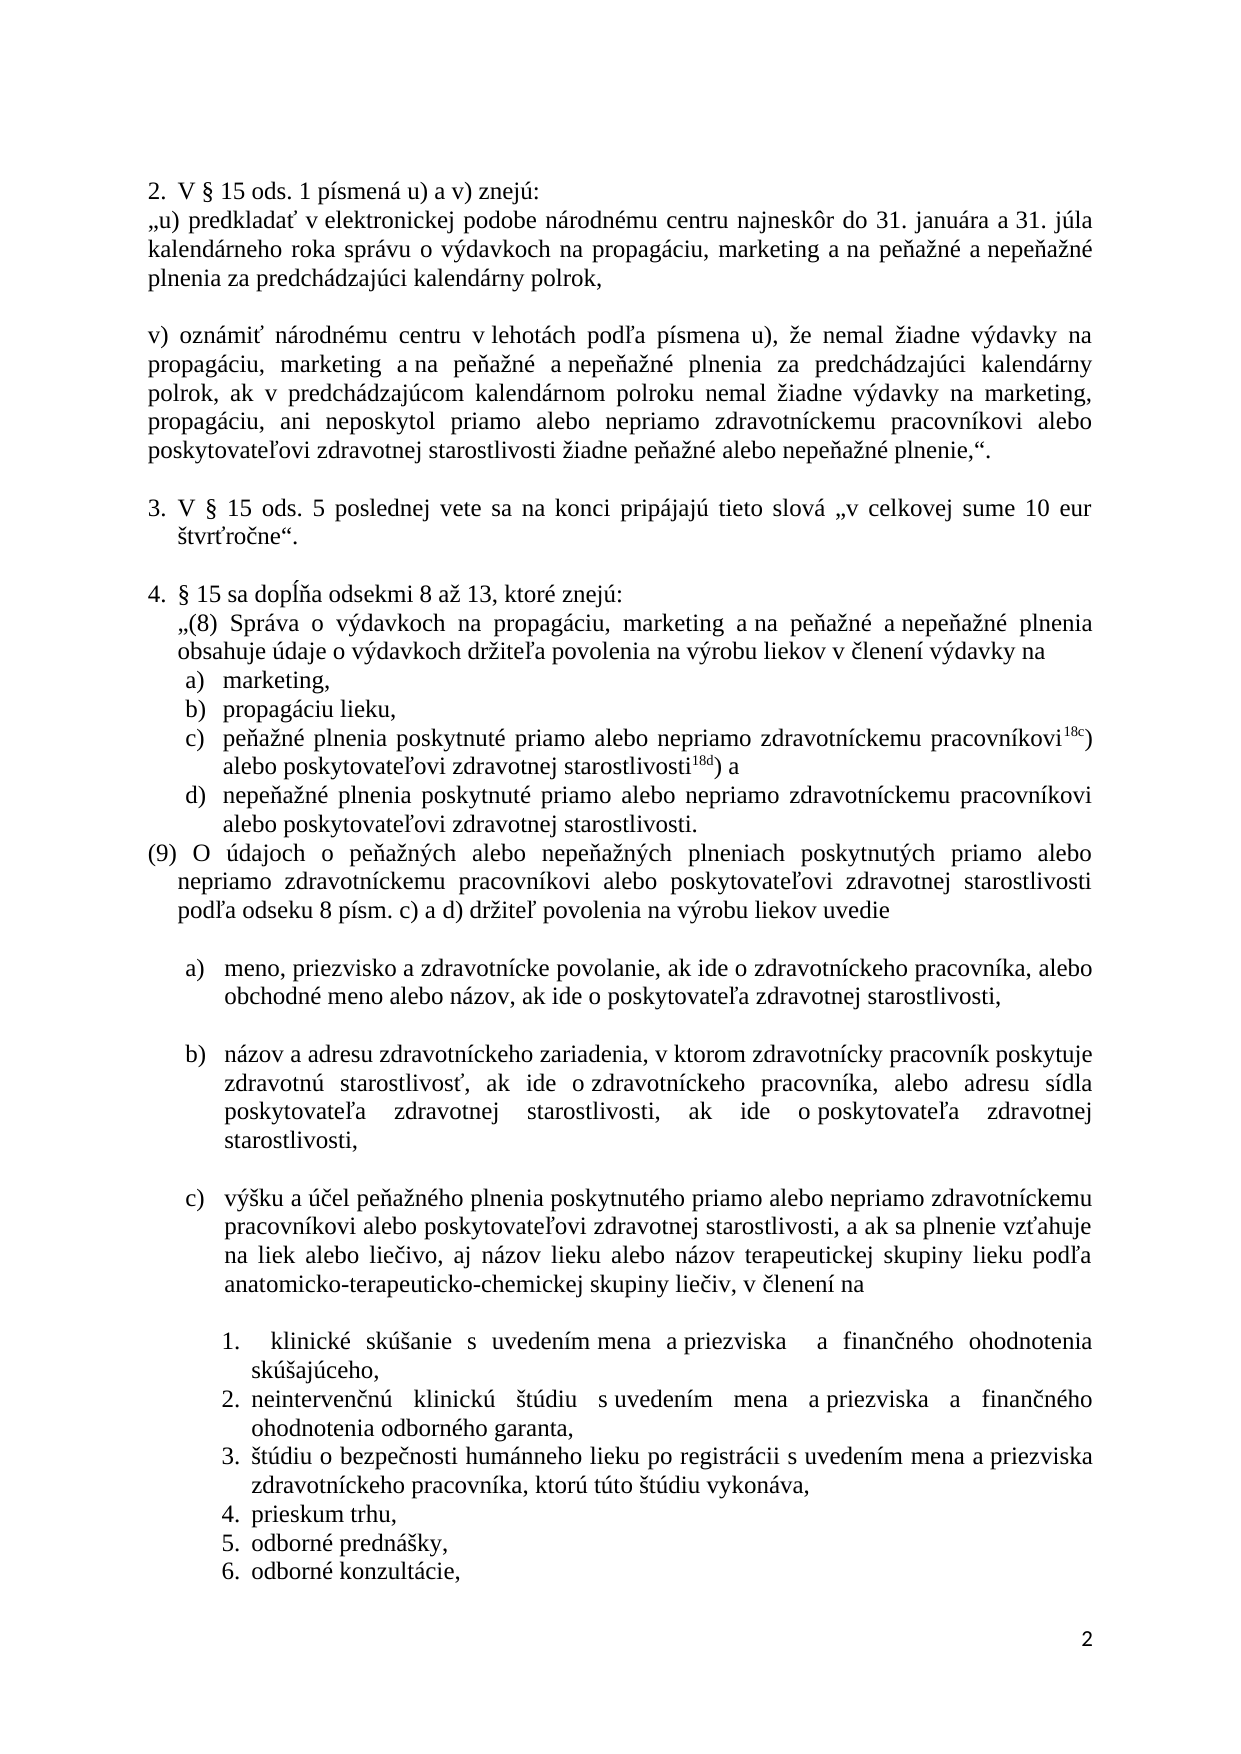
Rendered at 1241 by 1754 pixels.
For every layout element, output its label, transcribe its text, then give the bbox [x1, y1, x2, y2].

list marketing, [185, 665, 1093, 694]
text 1. klinické skúšanie s uvedením mena a priezviska a finančného ohodnotenia skúšajúceho, [221, 1326, 1093, 1384]
text v) oznámiť národnému centru v lehotách podľa písmena u), že nemal žiadne výdavky na propagáciu, marketing a na peňažné a nepeňažné plnenia za predchádzajúci kalendárny polrok, ak v predchádzajúcom kalendárnom polroku nemal žiadne výdavky na marketing, propagáciu, ani neposkytol priamo alebo nepriamo zdravotníckemu pracovníkovi alebo poskytovateľovi zdravotnej starostlivosti žiadne peňažné alebo nepeňažné plnenie,“. [148, 320, 1093, 464]
list prieskum trhu, [221, 1499, 1093, 1528]
list neintervenčnú klinickú štúdiu s uvedením mena a priezviska a finančného ohodnotenia odborného garanta, [221, 1384, 1093, 1441]
text „u) predkladať v elektronickej podobe národnému centru najneskôr do 31. januára a 31. júla kalendárneho roka správu o výdavkoch na propagáciu, marketing a na peňažné a nepeňažné plnenia za predchádzajúci kalendárny polrok, [148, 205, 1093, 291]
text (9) O údajoch o peňažných alebo nepeňažných plneniach poskytnutých priamo alebo nepriamo zdravotníckemu pracovníkovi alebo poskytovateľovi zdravotnej starostlivosti podľa odseku 8 písm. c) a d) držiteľ povolenia na výrobu liekov uvedie [148, 838, 1093, 924]
list 2. V § 15 ods. 1 písmená u) a v) znejú: [148, 176, 1093, 205]
list meno, priezvisko a zdravotnícke povolanie, ak ide o zdravotníckeho pracovníka, alebo obchodné meno alebo názov, ak ide o poskytovateľa zdravotnej starostlivosti, [185, 953, 1093, 1010]
list propagáciu lieku, [185, 694, 1093, 723]
list nepeňažné plnenia poskytnuté priamo alebo nepriamo zdravotníckemu pracovníkovi alebo poskytovateľovi zdravotnej starostlivosti. [185, 780, 1093, 838]
list peňažné plnenia poskytnuté priamo alebo nepriamo zdravotníckemu pracovníkovi18c) alebo poskytovateľovi zdravotnej starostlivosti18d) a [185, 723, 1093, 780]
list § 15 sa dopĺňa odsekmi 8 až 13, ktoré znejú: [148, 579, 1093, 608]
list odborné prednášky, [221, 1528, 1093, 1556]
list názov a adresu zdravotníckeho zariadenia, v ktorom zdravotnícky pracovník poskytuje zdravotnú starostlivosť, ak ide o zdravotníckeho pracovníka, alebo adresu sídla poskytovateľa zdravotnej starostlivosti, ak ide o poskytovateľa zdravotnej starostlivosti, [185, 1039, 1093, 1154]
list V § 15 ods. 5 poslednej vete sa na konci pripájajú tieto slová „v celkovej sume 10 eur štvrťročne“. [148, 493, 1093, 550]
list odborné konzultácie, [221, 1556, 1093, 1585]
list výšku a účel peňažného plnenia poskytnutého priamo alebo nepriamo zdravotníckemu pracovníkovi alebo poskytovateľovi zdravotnej starostlivosti, a ak sa plnenie vzťahuje na liek alebo liečivo, aj názov lieku alebo názov terapeutickej skupiny lieku podľa anatomicko-terapeuticko-chemickej skupiny liečiv, v členení na [185, 1183, 1093, 1298]
text „(8) Správa o výdavkoch na propagáciu, marketing a na peňažné a nepeňažné plnenia obsahuje údaje o výdavkoch držiteľa povolenia na výrobu liekov v členení výdavky na [148, 608, 1093, 665]
list štúdiu o bezpečnosti humánneho lieku po registrácii s uvedením mena a priezviska zdravotníckeho pracovníka, ktorú túto štúdiu vykonáva, [221, 1441, 1093, 1499]
